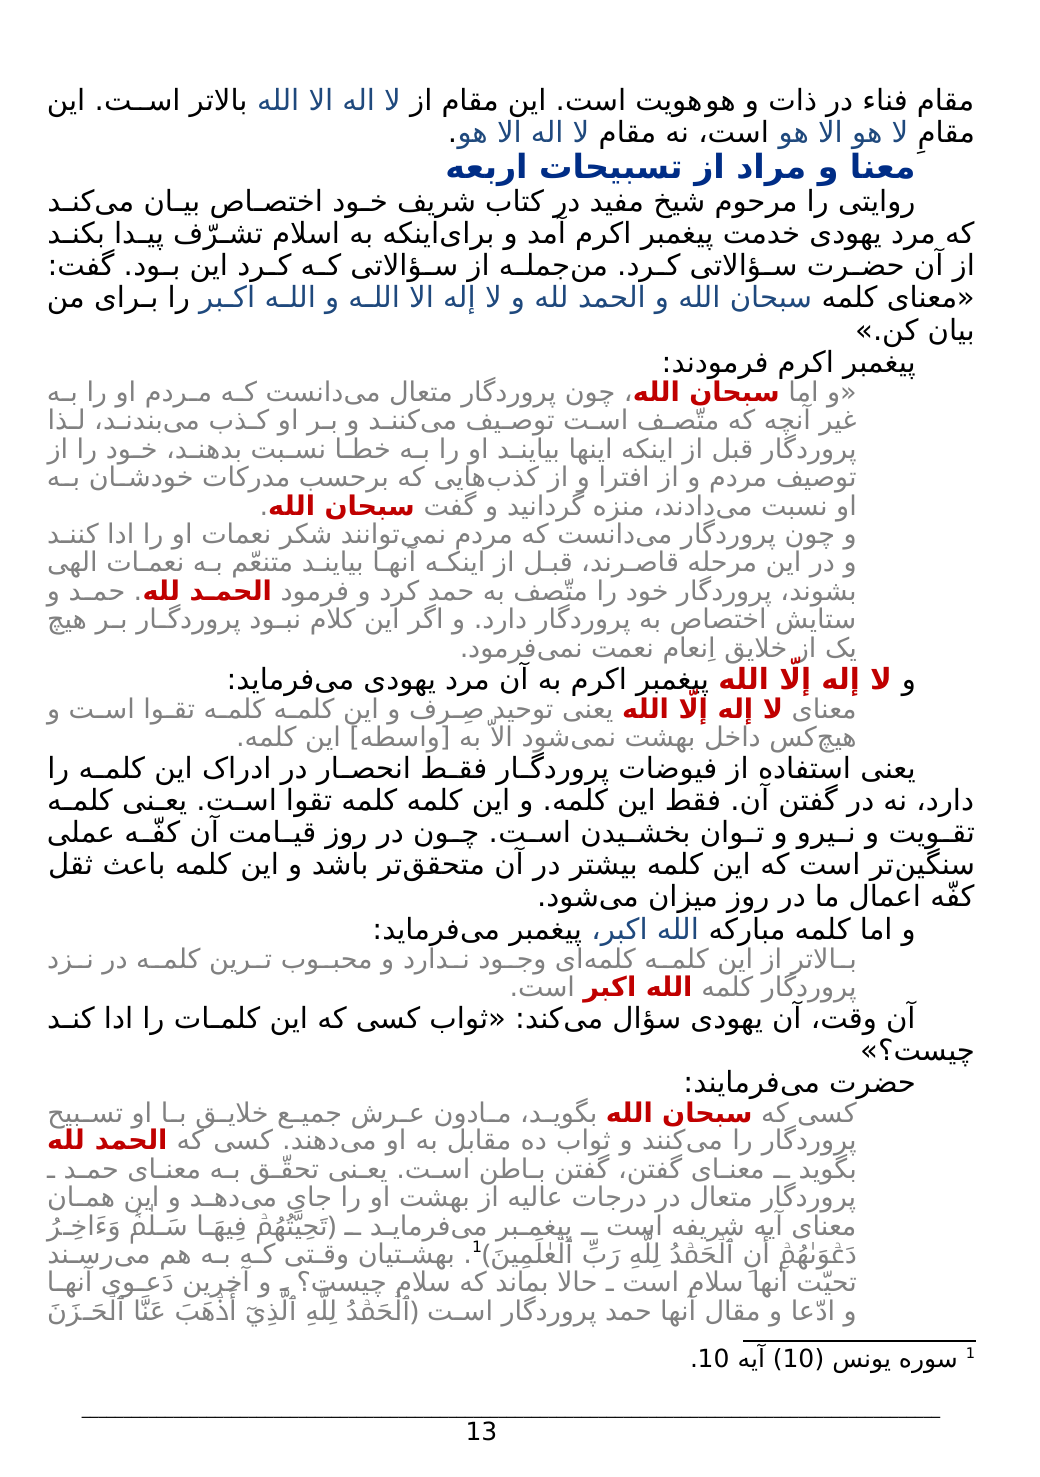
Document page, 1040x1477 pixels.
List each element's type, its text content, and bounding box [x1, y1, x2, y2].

text «و اما سبحان الله، چون پروردگار متعال می‌دانست که مردم او را به غیر آنچه که متّصف است توصیف می‌کنند و بر او کذب می‌بندند، لذا پروردگار قبل از اینکه اینها بیایند او را به خطا نسبت بدهند، خود را از توصیف مردم و از افترا و از کذب‌هایی که برحسب مدرکات خودشان به او نسبت می‌دادند، منزه گردانید و گفت سبحان الله. [47, 379, 857, 521]
text بالاتر از این کلمه کلمه‌ای وجود ندارد و محبوب ترین کلمه در نزد پروردگار کلمه الله اکبر است. [47, 946, 857, 1003]
text روایتی را مرحوم شیخ مفید در کتاب شریف خود اختصاص بیان می‌کند که مرد یهودی خدمت پیغمبر اکرم آمد و برای‌اینکه به اسلام تشرّف پیدا بکند از آن حضرت سؤالاتی کرد. من‌جمله از سؤالاتی که کرد این بود. گفت: «معنای کلمه سبحان الله و الحمد لله و لا إله الا الله و الله اکبر را برای من بیان کن.» [47, 186, 975, 347]
text و اما کلمه مبارکه الله اکبر، پیغمبر می‌فرماید: [47, 914, 975, 946]
text معنای لا إله إلّا الله یعنی توحید صِرف و این کلمه کلمه تقوا است و هیچ‌کس داخل بهشت نمی‌شود الاّ به [واسطه] این کلمه. [47, 696, 857, 752]
text حضرت می‌فرمایند: [47, 1067, 975, 1099]
text پیغمبر اکرم فرمودند: [47, 347, 975, 379]
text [47, 84, 975, 149]
text و چون پروردگار می‌دانست که مردم نمی‌توانند شکر نعمات او را ادا کنند و در این مرحله قاصرند، قبل از اینکه آنها بیایند متنعّم به نعمات الهی بشوند، پروردگار خود را متّصف به حمد کرد و فرمود الحمد لله. حمد و ستایش اختصاص به پروردگار دارد. و اگر این کلام نبود پروردگار بر هیچ یک از خلایق اِنعام نعمت نمی‌فرمود. [47, 521, 857, 663]
text و لا إله إلّا الله پیغمبر اکرم به آن مرد یهودی می‌فرماید: [47, 663, 975, 696]
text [47, 1099, 857, 1327]
text آن وقت، آن یهودی سؤال می‌کند: «ثواب کسی که این کلمات را ادا کند چیست؟» [47, 1003, 975, 1067]
text یعنی استفاده از فیوضات پروردگار فقط انحصار در ادراک این کلمه را دارد، نه در گفتن آن. فقط این کلمه. و این کلمه کلمه تقوا است. یعنی کلمه تقویت و نیرو و توان بخشیدن است. چون در روز قیامت آن کفّه عملی سنگین‌تر است که این کلمه بیشتر در آن متحقق‌تر باشد و این کلمه باعث ثقل کفّه اعمال ما در روز میزان می‌شود. [47, 752, 975, 914]
subtitle معنا و مراد از تسبیحات اربعه [106, 149, 916, 186]
